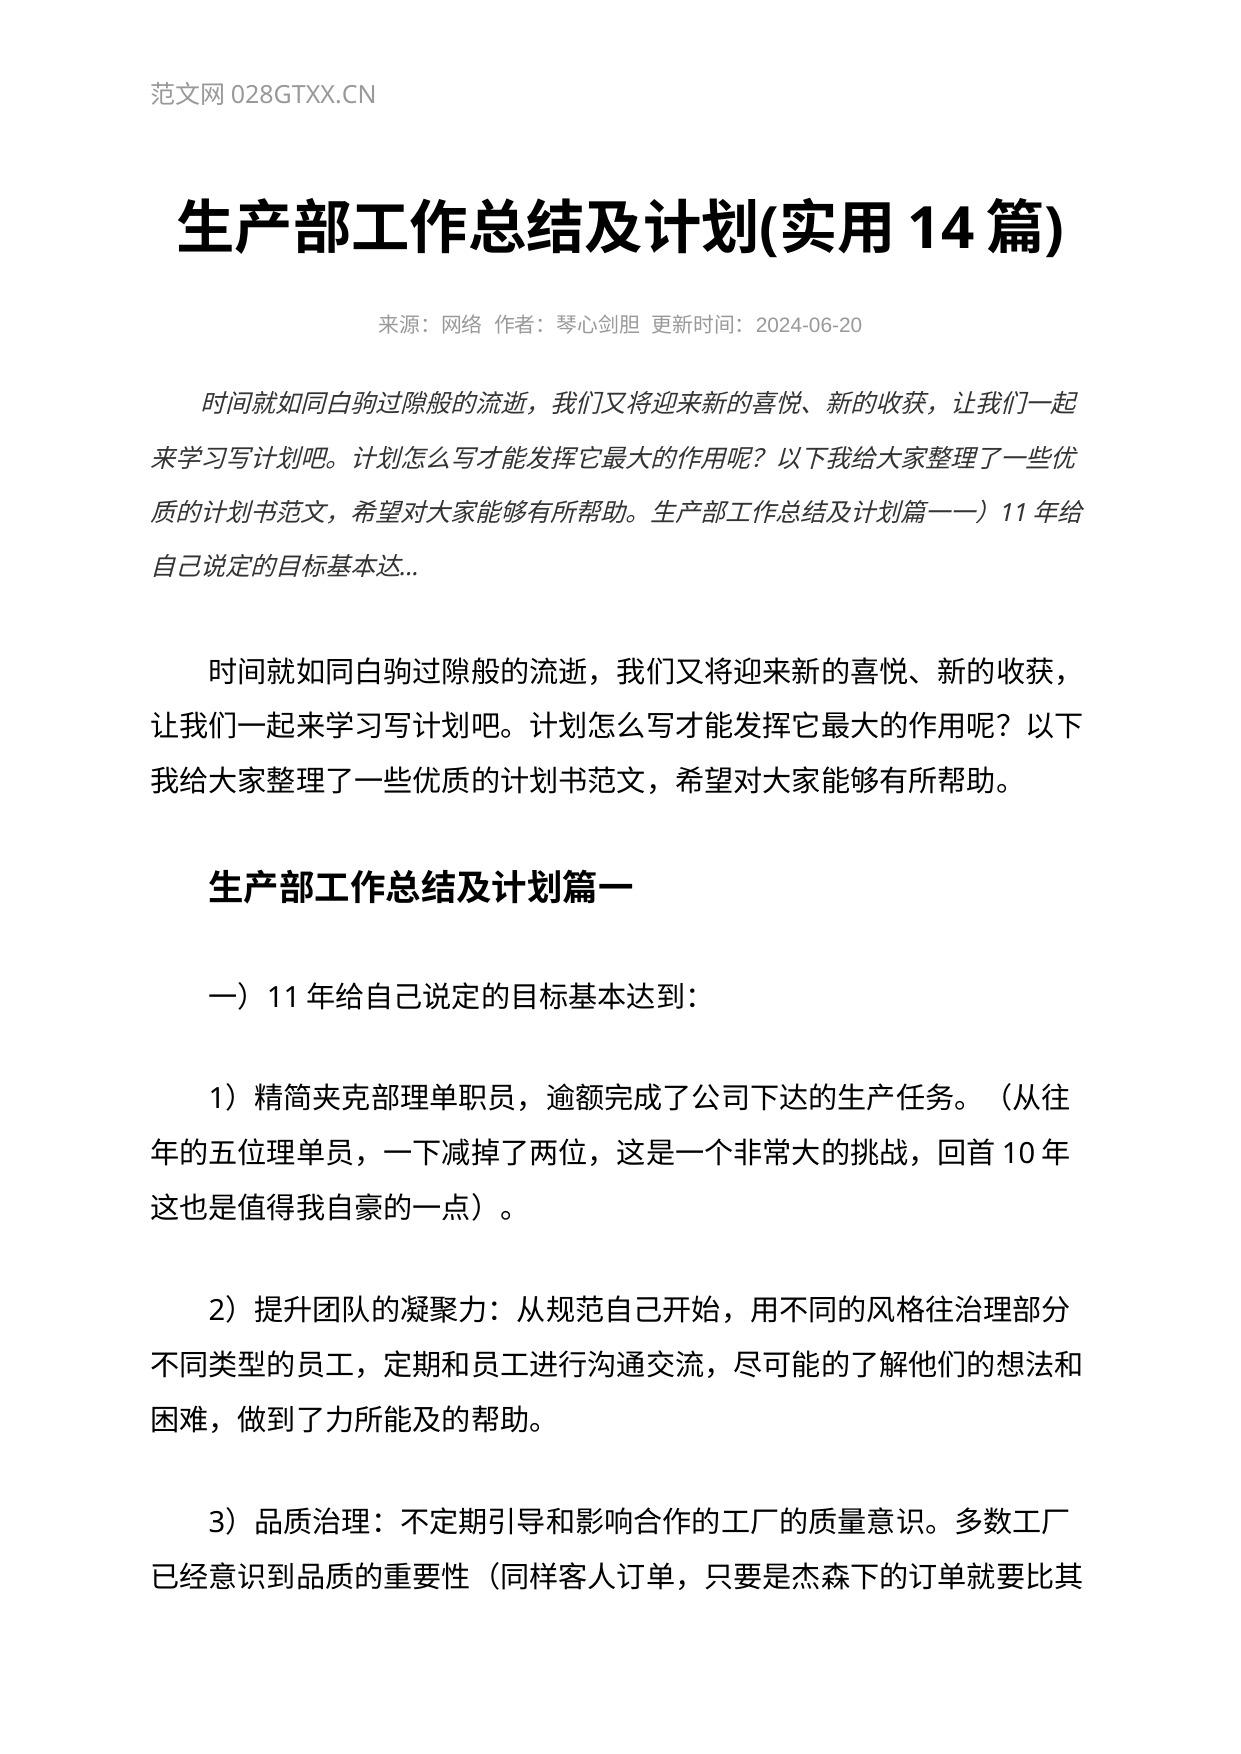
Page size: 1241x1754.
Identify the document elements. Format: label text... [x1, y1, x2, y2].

text 时间就如同白驹过隙般的流逝，我们又将迎来新的喜悦、新的收获，让我们一起来学习写计划吧。计划怎么写才能发挥它最大的作用呢？以下我给大家整理了一些优质的计划书范文，希望对大家能够有所帮助。 [150, 648, 1090, 800]
text 时间就如同白驹过隙般的流逝，我们又将迎来新的喜悦、新的收获，让我们一起来学习写计划吧。计划怎么写才能发挥它最大的作用呢？以下我给大家整理了一些优质的计划书范文，希望对大家能够有所帮助。生产部工作总结及计划篇一一）11年给自己说定的目标基本达... [150, 384, 1090, 583]
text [150, 1498, 1090, 1596]
subtitle 生产部工作总结及计划(实用14篇) [150, 181, 1090, 266]
text 一）11年给自己说定的目标基本达到： [150, 973, 1090, 1016]
text 1）精简夹克部理单职员，逾额完成了公司下达的生产任务。（从往年的五位理单员，一下减掉了两位，这是一个非常大的挑战，回首10年这也是值得我自豪的一点）。 [150, 1075, 1090, 1227]
text 2）提升团队的凝聚力：从规范自己开始，用不同的风格往治理部分不同类型的员工，定期和员工进行沟通交流，尽可能的了解他们的想法和困难，做到了力所能及的帮助。 [150, 1287, 1090, 1439]
text 生产部工作总结及计划篇一 [150, 860, 1090, 911]
text 来源：网络 作者：琴心剑胆 更新时间：2024-06-20 [150, 313, 1090, 337]
